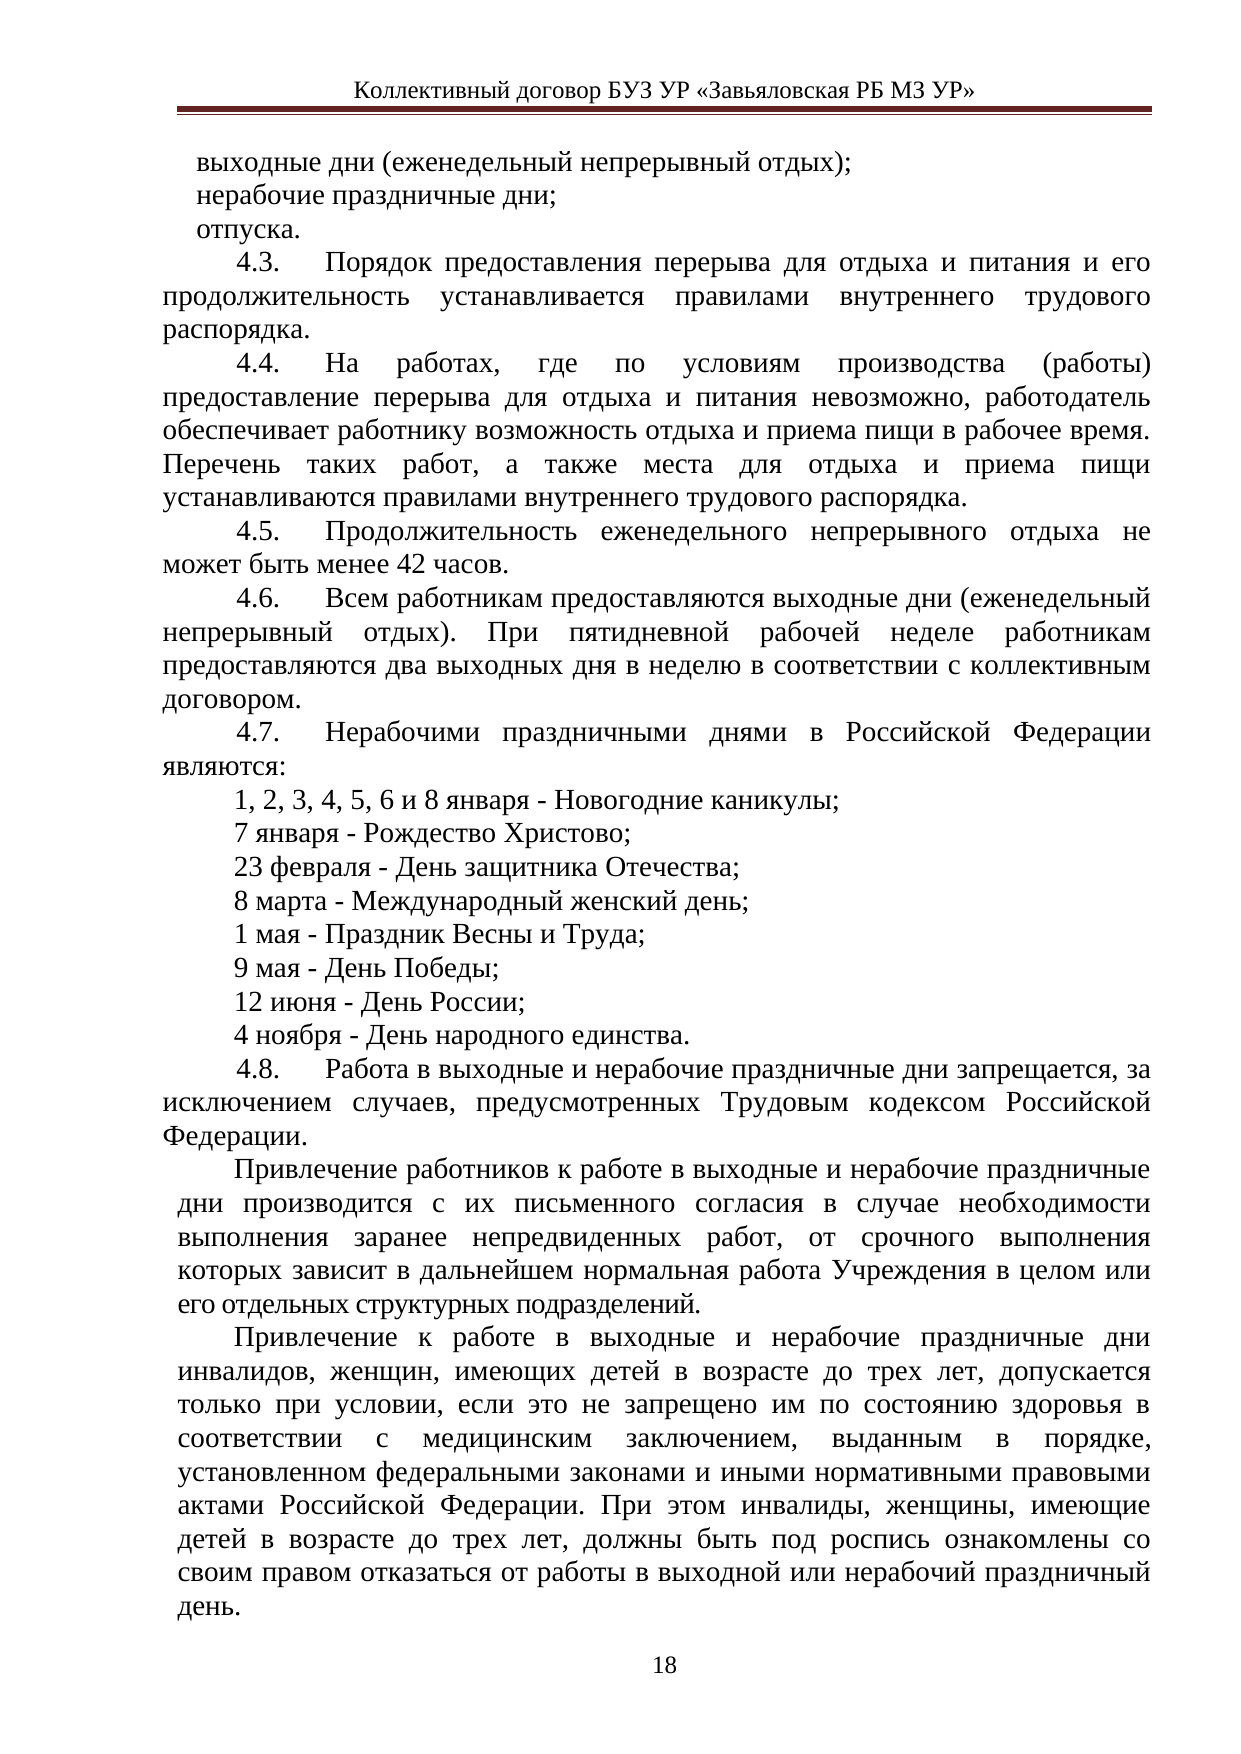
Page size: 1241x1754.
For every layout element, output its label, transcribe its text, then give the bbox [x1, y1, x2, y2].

list Работа в выходные и нерабочие праздничные дни запрещается, за исключением случаев, предусмотренных Трудовым кодексом Российской Федерации. [162, 1051, 1152, 1152]
text 23 февраля - День защитника Отечества; [177, 849, 1152, 883]
list Продолжительность еженедельного непрерывного отдыха не может быть менее 42 часов. [162, 513, 1152, 580]
text отпуска. [196, 211, 1152, 244]
text нерабочие праздничные дни; [196, 177, 1152, 211]
text 8 марта - Международный женский день; [177, 883, 1152, 916]
text 12 июня - День России; [177, 984, 1152, 1017]
text 7 января - Рождество Христово; [177, 815, 1152, 849]
text 9 мая - День Победы; [177, 950, 1152, 983]
list Всем работникам предоставляются выходные дни (еженедельный непрерывный отдых). При пятидневной рабочей неделе работникам предоставляются два выходных дня в неделю в соответствии с коллективным договором. [162, 580, 1152, 714]
text 4 ноября - День народного единства. [177, 1017, 1152, 1051]
list Нерабочими праздничными днями в Российской Федерации являются: [162, 714, 1152, 782]
text выходные дни (еженедельный непрерывный отдых); [196, 144, 1152, 177]
text 1 мая - Праздник Весны и Труда; [177, 916, 1152, 950]
list Порядок предоставления перерыва для отдыха и питания и его продолжительность устанавливается правилами внутреннего трудового распорядка. [162, 244, 1152, 345]
list На работах, где по условиям производства (работы) предоставление перерыва для отдыха и питания невозможно, работодатель обеспечивает работнику возможность отдыха и приема пищи в рабочее время. Перечень таких работ, а также места для отдыха и приема пищи устанавливаются правилами внутреннего трудового распорядка. [162, 345, 1152, 513]
text 1, 2, 3, 4, 5, 6 и 8 января - Новогодние каникулы; [177, 782, 1152, 815]
text Привлечение работников к работе в выходные и нерабочие праздничные дни производится с их письменного согласия в случае необходимости выполнения заранее непредвиденных работ, от срочного выполнения которых зависит в дальнейшем нормальная работа Учреждения в целом или его отдельных структурных подразделений. [177, 1152, 1152, 1319]
text Привлечение к работе в выходные и нерабочие праздничные дни инвалидов, женщин, имеющих детей в возрасте до трех лет, допускается только при условии, если это не запрещено им по состоянию здоровья в соответствии с медицинским заключением, выданным в порядке, установленном федеральными законами и иными нормативными правовыми актами Российской Федерации. При этом инвалиды, женщины, имеющие детей в возрасте до трех лет, должны быть под роспись ознакомлены со своим правом отказаться от работы в выходной или нерабочий праздничный день. [177, 1319, 1152, 1621]
